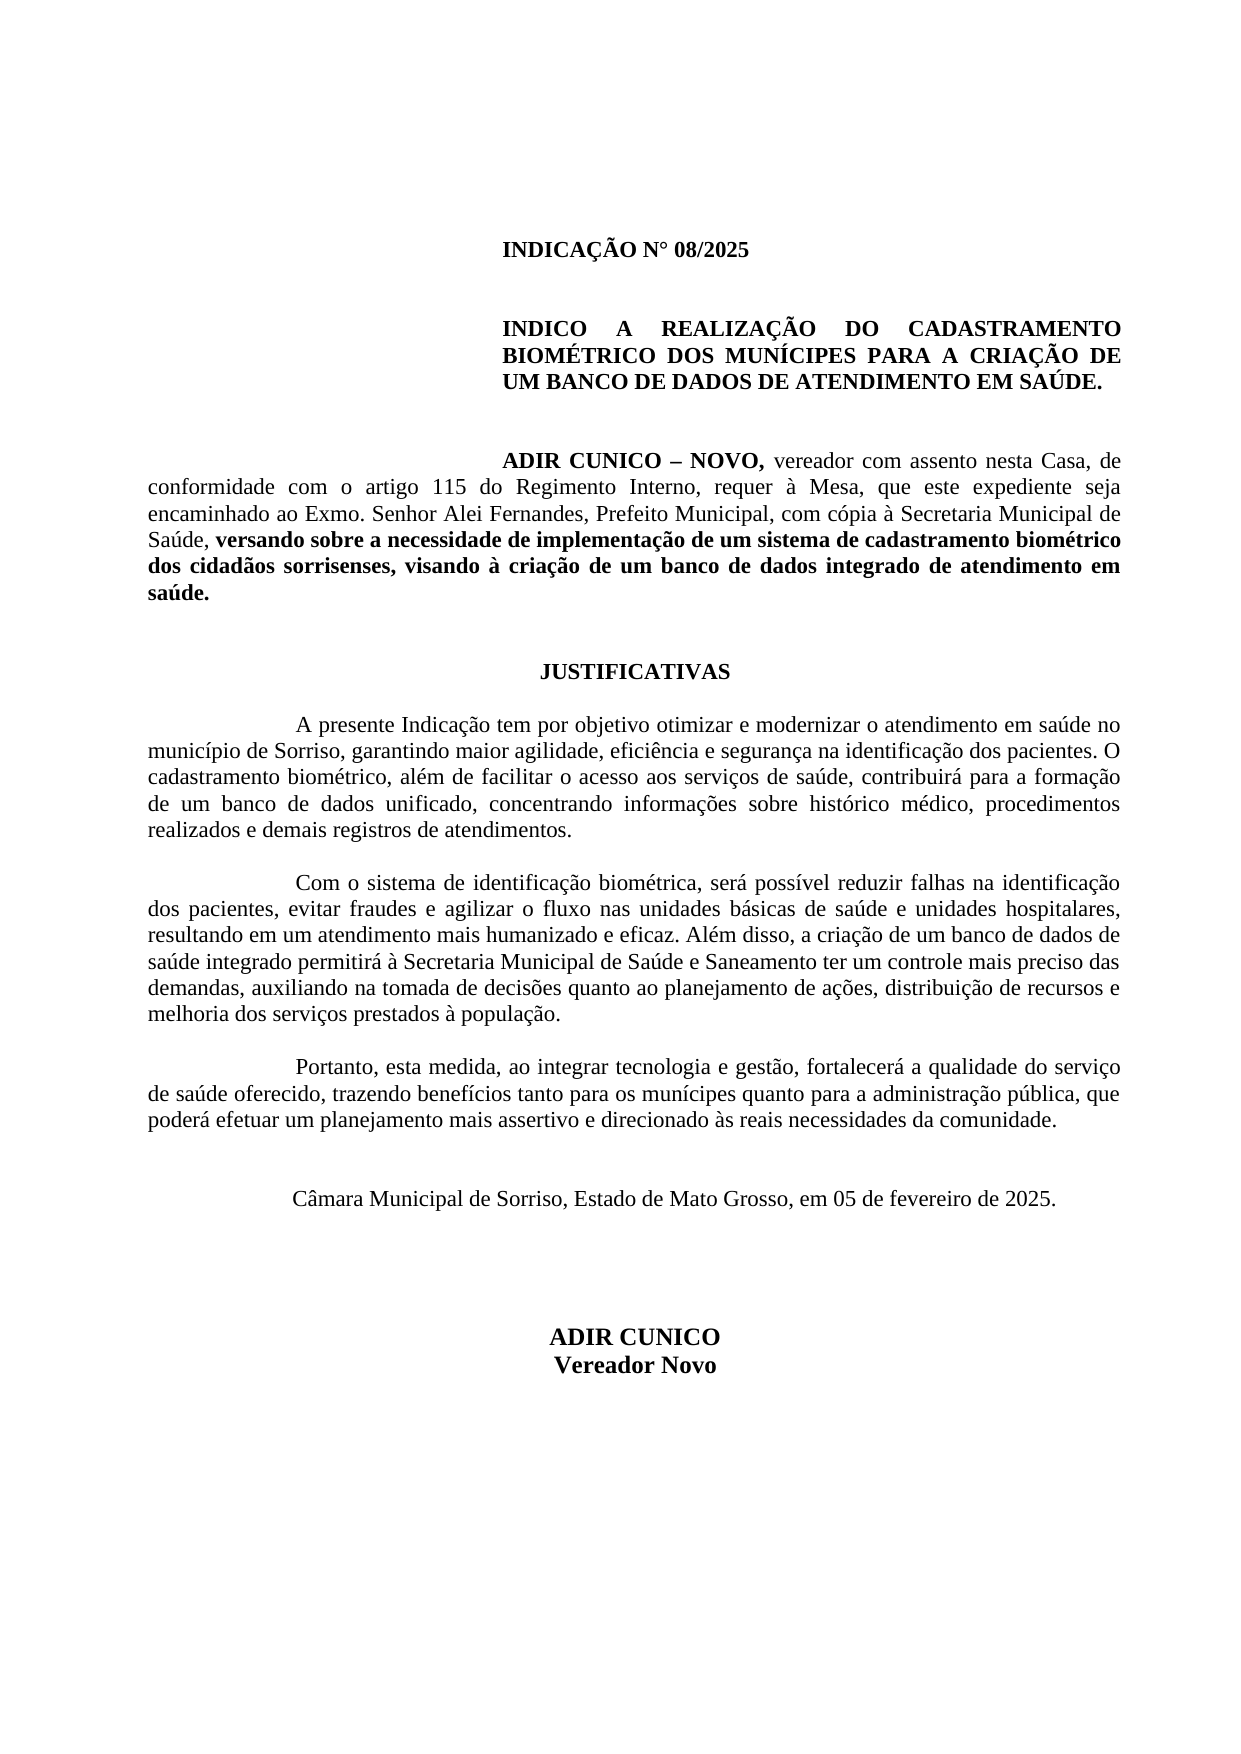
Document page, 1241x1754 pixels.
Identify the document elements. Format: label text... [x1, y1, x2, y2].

text Portanto, esta medida, ao integrar tecnologia e gestão, fortalecerá a qualidade do serviço de saúde oferecido, trazendo benefícios tanto para os munícipes quanto para a administração pública, que poderá efetuar um planejamento mais assertivo e direcionado às reais necessidades da comunidade. [148, 1053, 1122, 1132]
text INDICAÇÃO N° 08/2025 [502, 236, 1122, 263]
text Câmara Municipal de Sorriso, Estado de Mato Grosso, em 05 de fevereiro de 2025. [148, 1185, 1076, 1211]
text INDICO A REALIZAÇÃO DO CADASTRAMENTO BIOMÉTRICO DOS MUNÍCIPES PARA A CRIAÇÃO DE UM BANCO DE DADOS DE ATENDIMENTO EM SAÚDE. [502, 315, 1122, 394]
text ADIR CUNICO – NOVO, vereador com assento nesta Casa, de conformidade com o artigo 115 do Regimento Interno, requer à Mesa, que este expediente seja encaminhado ao Exmo. Senhor Alei Fernandes, Prefeito Municipal, com cópia à Secretaria Municipal de Saúde, versando sobre a necessidade de implementação de um sistema de cadastramento biométrico dos cidadãos sorrisenses, visando à criação de um banco de dados integrado de atendimento em saúde. [148, 447, 1122, 605]
text ADIR CUNICO Vereador Novo [148, 1322, 1122, 1379]
text A presente Indicação tem por objetivo otimizar e modernizar o atendimento em saúde no município de Sorriso, garantindo maior agilidade, eficiência e segurança na identificação dos pacientes. O cadastramento biométrico, além de facilitar o acesso aos serviços de saúde, contribuirá para a formação de um banco de dados unificado, concentrando informações sobre histórico médico, procedimentos realizados e demais registros de atendimentos. [148, 711, 1122, 842]
text Com o sistema de identificação biométrica, será possível reduzir falhas na identificação dos pacientes, evitar fraudes e agilizar o fluxo nas unidades básicas de saúde e unidades hospitalares, resultando em um atendimento mais humanizado e eficaz. Além disso, a criação de um banco de dados de saúde integrado permitirá à Secretaria Municipal de Saúde e Saneamento ter um controle mais preciso das demandas, auxiliando na tomada de decisões quanto ao planejamento de ações, distribuição de recursos e melhoria dos serviços prestados à população. [148, 869, 1122, 1027]
text JUSTIFICATIVAS [148, 658, 1122, 684]
